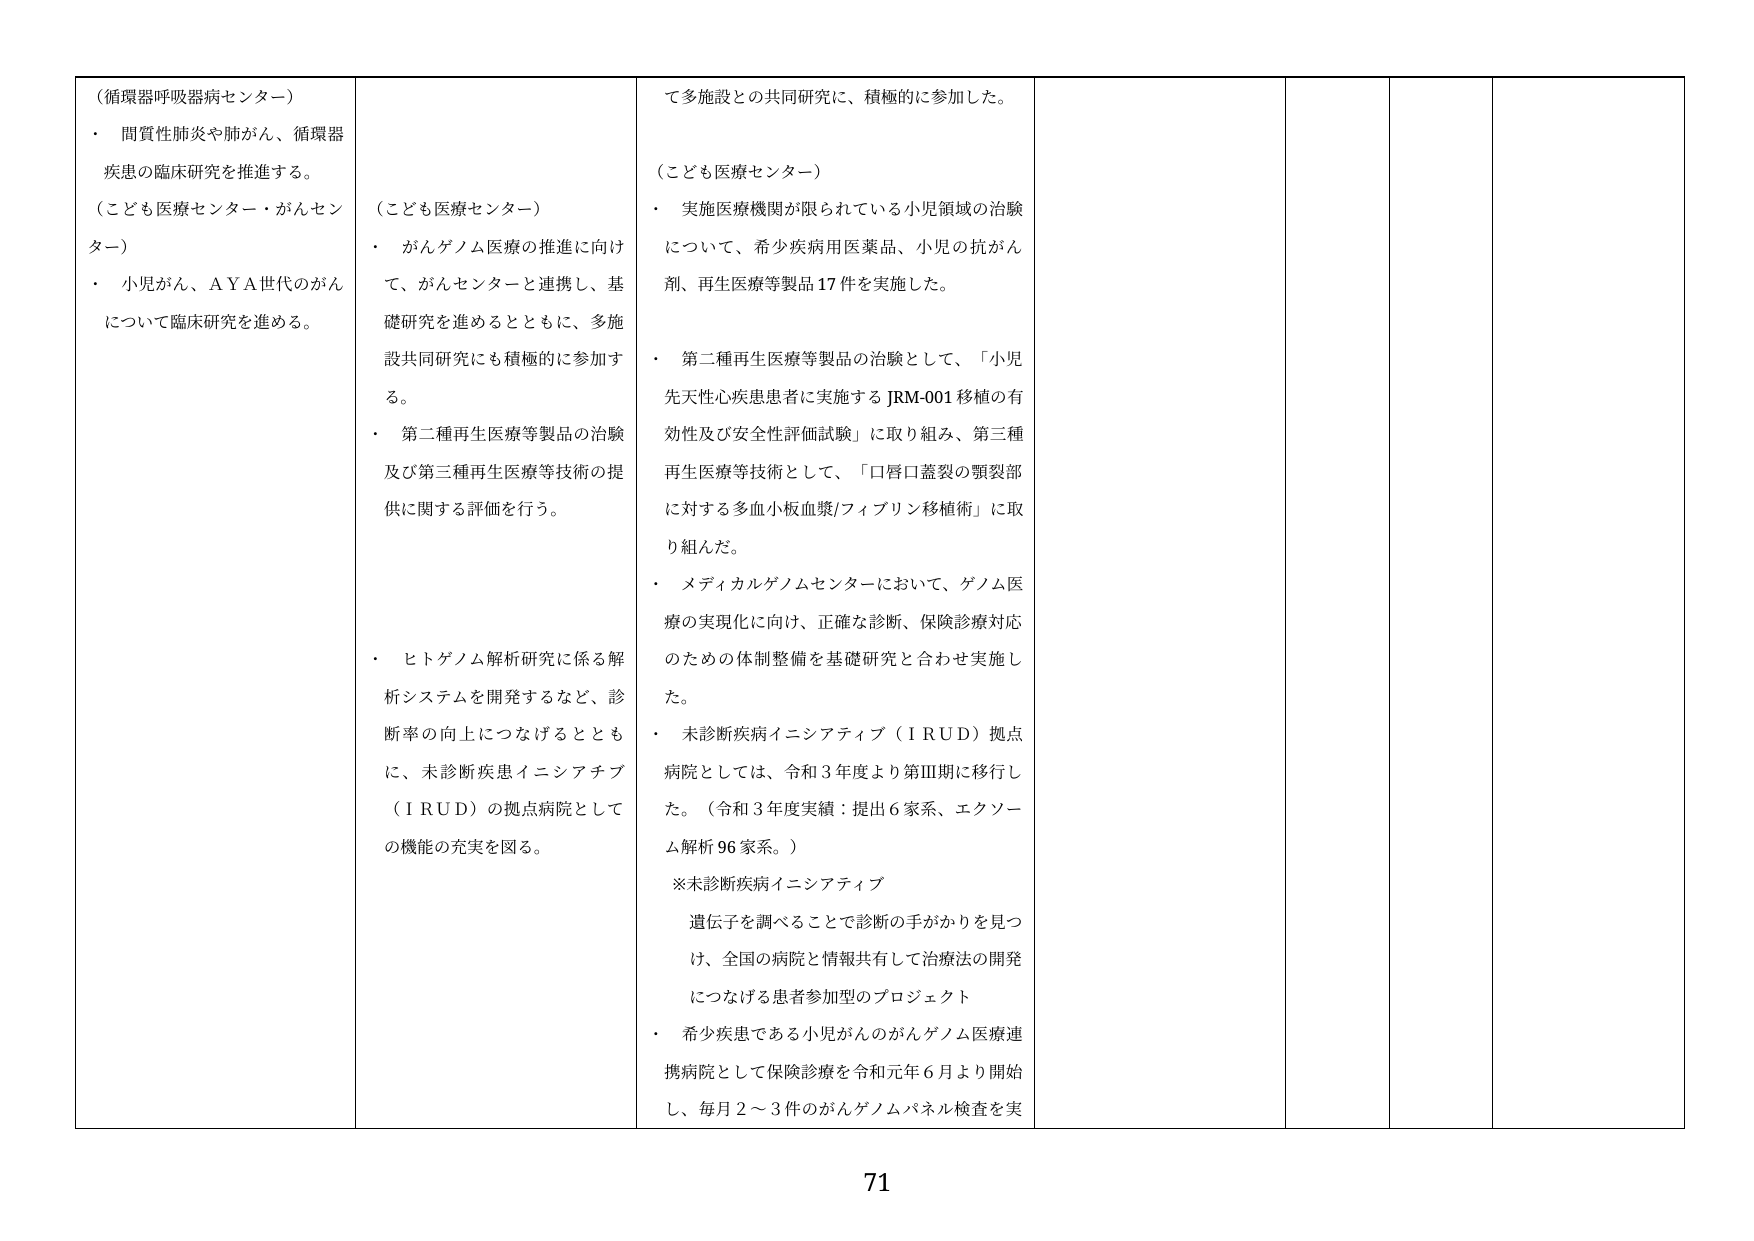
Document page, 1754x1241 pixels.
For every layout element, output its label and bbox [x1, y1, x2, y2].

table_cell [1035, 78, 1285, 1127]
